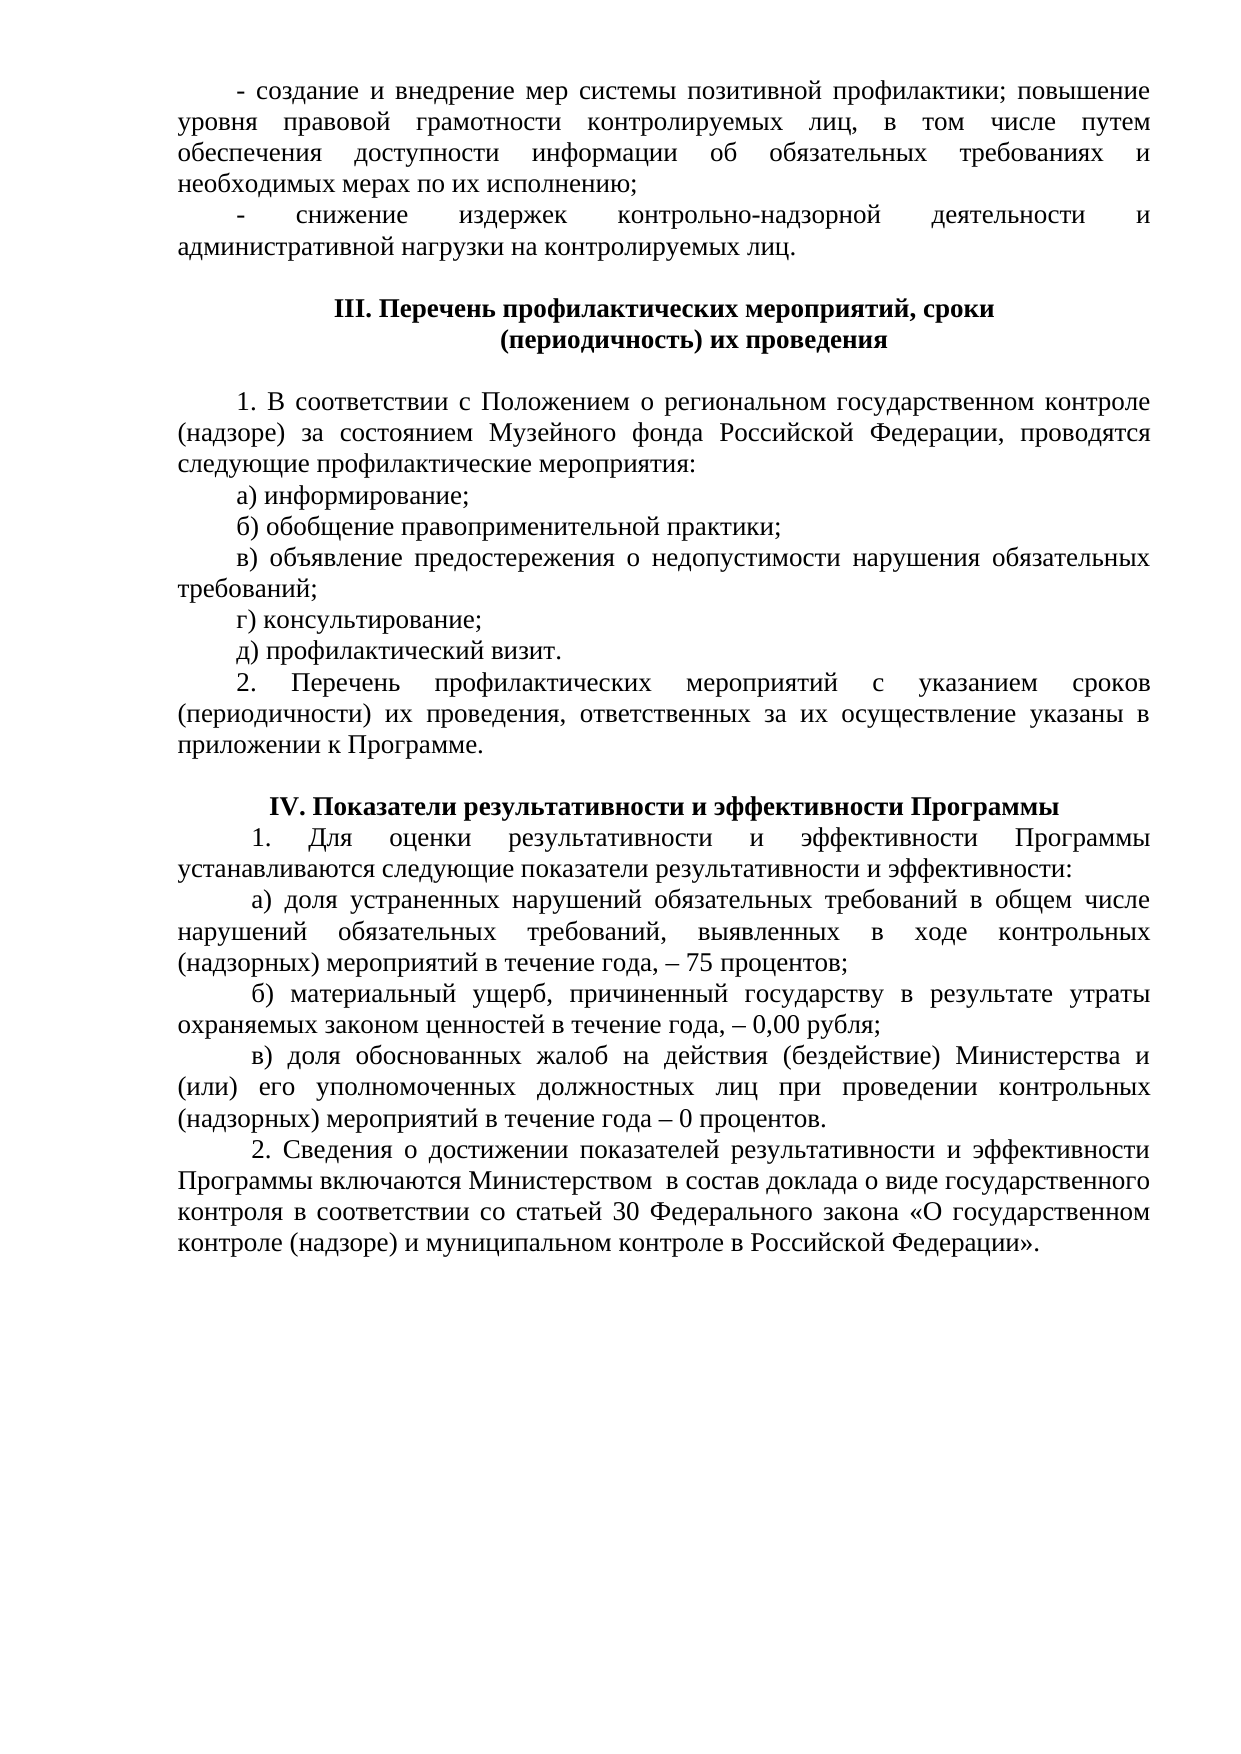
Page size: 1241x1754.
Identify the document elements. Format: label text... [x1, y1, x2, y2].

text 1. Для оценки результативности и эффективности Программы устанавливаются следующие показатели результативности и эффективности: [177, 821, 1152, 884]
text г) консультирование; [177, 603, 1152, 634]
text б) материальный ущерб, причиненный государству в результате утраты охраняемых законом ценностей в течение года, – 0,00 рубля; [177, 977, 1152, 1039]
text 2. Сведения о достижении показателей результативности и эффективности Программы включаются Министерством в состав доклада о виде государственного контроля в соответствии со статьей 30 Федерального закона «О государственном контроле (надзоре) и муниципальном контроле в Российской Федерации». [177, 1133, 1152, 1257]
text - снижение издержек контрольно-надзорной деятельности и административной нагрузки на контролируемых лиц. [177, 198, 1152, 261]
text IV. Показатели результативности и эффективности Программы [177, 790, 1152, 821]
text (периодичность) их проведения [177, 323, 1152, 354]
text а) доля устраненных нарушений обязательных требований в общем числе нарушений обязательных требований, выявленных в ходе контрольных (надзорных) мероприятий в течение года, – 75 процентов; [177, 884, 1152, 977]
text - создание и внедрение мер системы позитивной профилактики; повышение уровня правовой грамотности контролируемых лиц, в том числе путем обеспечения доступности информации об обязательных требованиях и необходимых мерах по их исполнению; [177, 74, 1152, 198]
text в) объявление предостережения о недопустимости нарушения обязательных требований; [177, 541, 1152, 603]
text а) информирование; [177, 479, 1152, 510]
text в) доля обоснованных жалоб на действия (бездействие) Министерства и (или) его уполномоченных должностных лиц при проведении контрольных (надзорных) мероприятий в течение года – 0 процентов. [177, 1039, 1152, 1133]
text б) обобщение правоприменительной практики; [177, 510, 1152, 541]
text 1. В соответствии с Положением о региональном государственном контроле (надзоре) за состоянием Музейного фонда Российской Федерации, проводятся следующие профилактические мероприятия: [177, 385, 1152, 479]
text д) профилактический визит. [177, 634, 1152, 666]
text III. Перечень профилактических мероприятий, сроки [177, 292, 1152, 323]
text 2. Перечень профилактических мероприятий с указанием сроков (периодичности) их проведения, ответственных за их осуществление указаны в приложении к Программе. [177, 666, 1152, 759]
